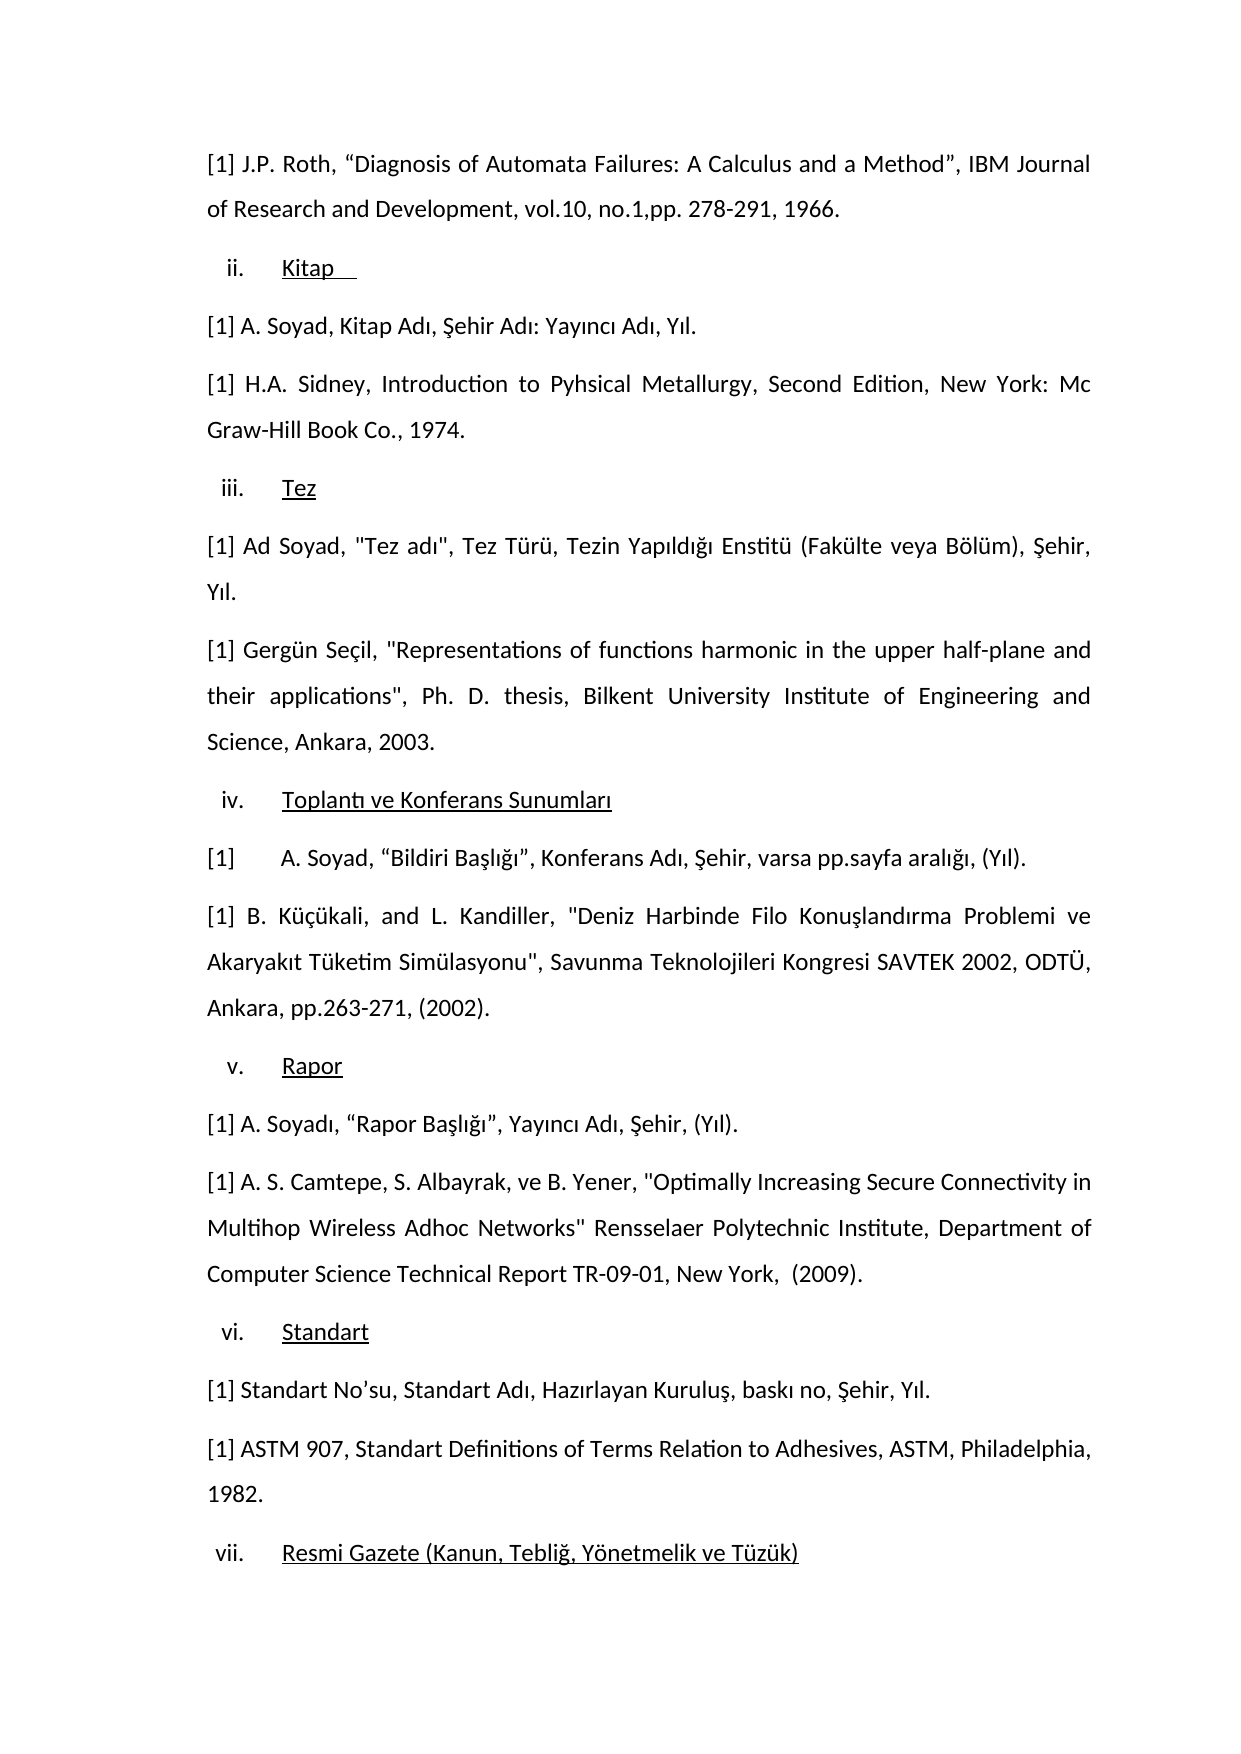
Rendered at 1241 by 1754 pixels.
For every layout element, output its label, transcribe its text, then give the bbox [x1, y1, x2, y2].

list Kitap [244, 252, 1092, 282]
text [1] H.A. Sidney, Introduction to Pyhsical Metallurgy, Second Edition, New York: Mc Graw-Hill Book Co., 1974. [207, 368, 1092, 444]
text [1] A. S. Camtepe, S. Albayrak, ve B. Yener, "Optimally Increasing Secure Connectivity in Multihop Wireless Adhoc Networks" Rensselaer Polytechnic Institute, Department of Computer Science Technical Report TR-09-01, New York, (2009). [207, 1167, 1092, 1288]
text [1] Standart No’su, Standart Adı, Hazırlayan Kuruluş, baskı no, Şehir, Yıl. [207, 1374, 1092, 1405]
text [1] A. Soyadı, “Rapor Başlığı”, Yayıncı Adı, Şehir, (Yıl). [207, 1108, 1092, 1139]
text [1] A. Soyad, “Bildiri Başlığı”, Konferans Adı, Şehir, varsa pp.sayfa aralığı, (Yıl). [207, 842, 1092, 873]
text [1] A. Soyad, Kitap Adı, Şehir Adı: Yayıncı Adı, Yıl. [207, 310, 1092, 340]
text [1] J.P. Roth, “Diagnosis of Automata Failures: A Calculus and a Method”, IBM Journal of Research and Development, vol.10, no.1,pp. 278-291, 1966. [207, 148, 1092, 224]
list Standart [244, 1316, 1092, 1347]
list Resmi Gazete (Kanun, Tebliğ, Yönetmelik ve Tüzük) [244, 1537, 1092, 1567]
text [1] Gergün Seçil, "Representations of functions harmonic in the upper half-plane and their applications", Ph. D. thesis, Bilkent University Institute of Engineering and Science, Ankara, 2003. [207, 634, 1092, 756]
list Toplantı ve Konferans Sunumları [244, 784, 1092, 814]
text [1] Ad Soyad, "Tez adı", Tez Türü, Tezin Yapıldığı Enstitü (Fakülte veya Bölüm), Şehir, Yıl. [207, 530, 1092, 607]
list Tez [244, 472, 1092, 503]
list Rapor [244, 1050, 1092, 1081]
text [1] B. Küçükali, and L. Kandiller, "Deniz Harbinde Filo Konuşlandırma Problemi ve Akaryakıt Tüketim Simülasyonu", Savunma Teknolojileri Kongresi SAVTEK 2002, ODTÜ, Ankara, pp.263-271, (2002). [207, 900, 1092, 1022]
text [1] ASTM 907, Standart Definitions of Terms Relation to Adhesives, ASTM, Philadelphia, 1982. [207, 1433, 1092, 1509]
